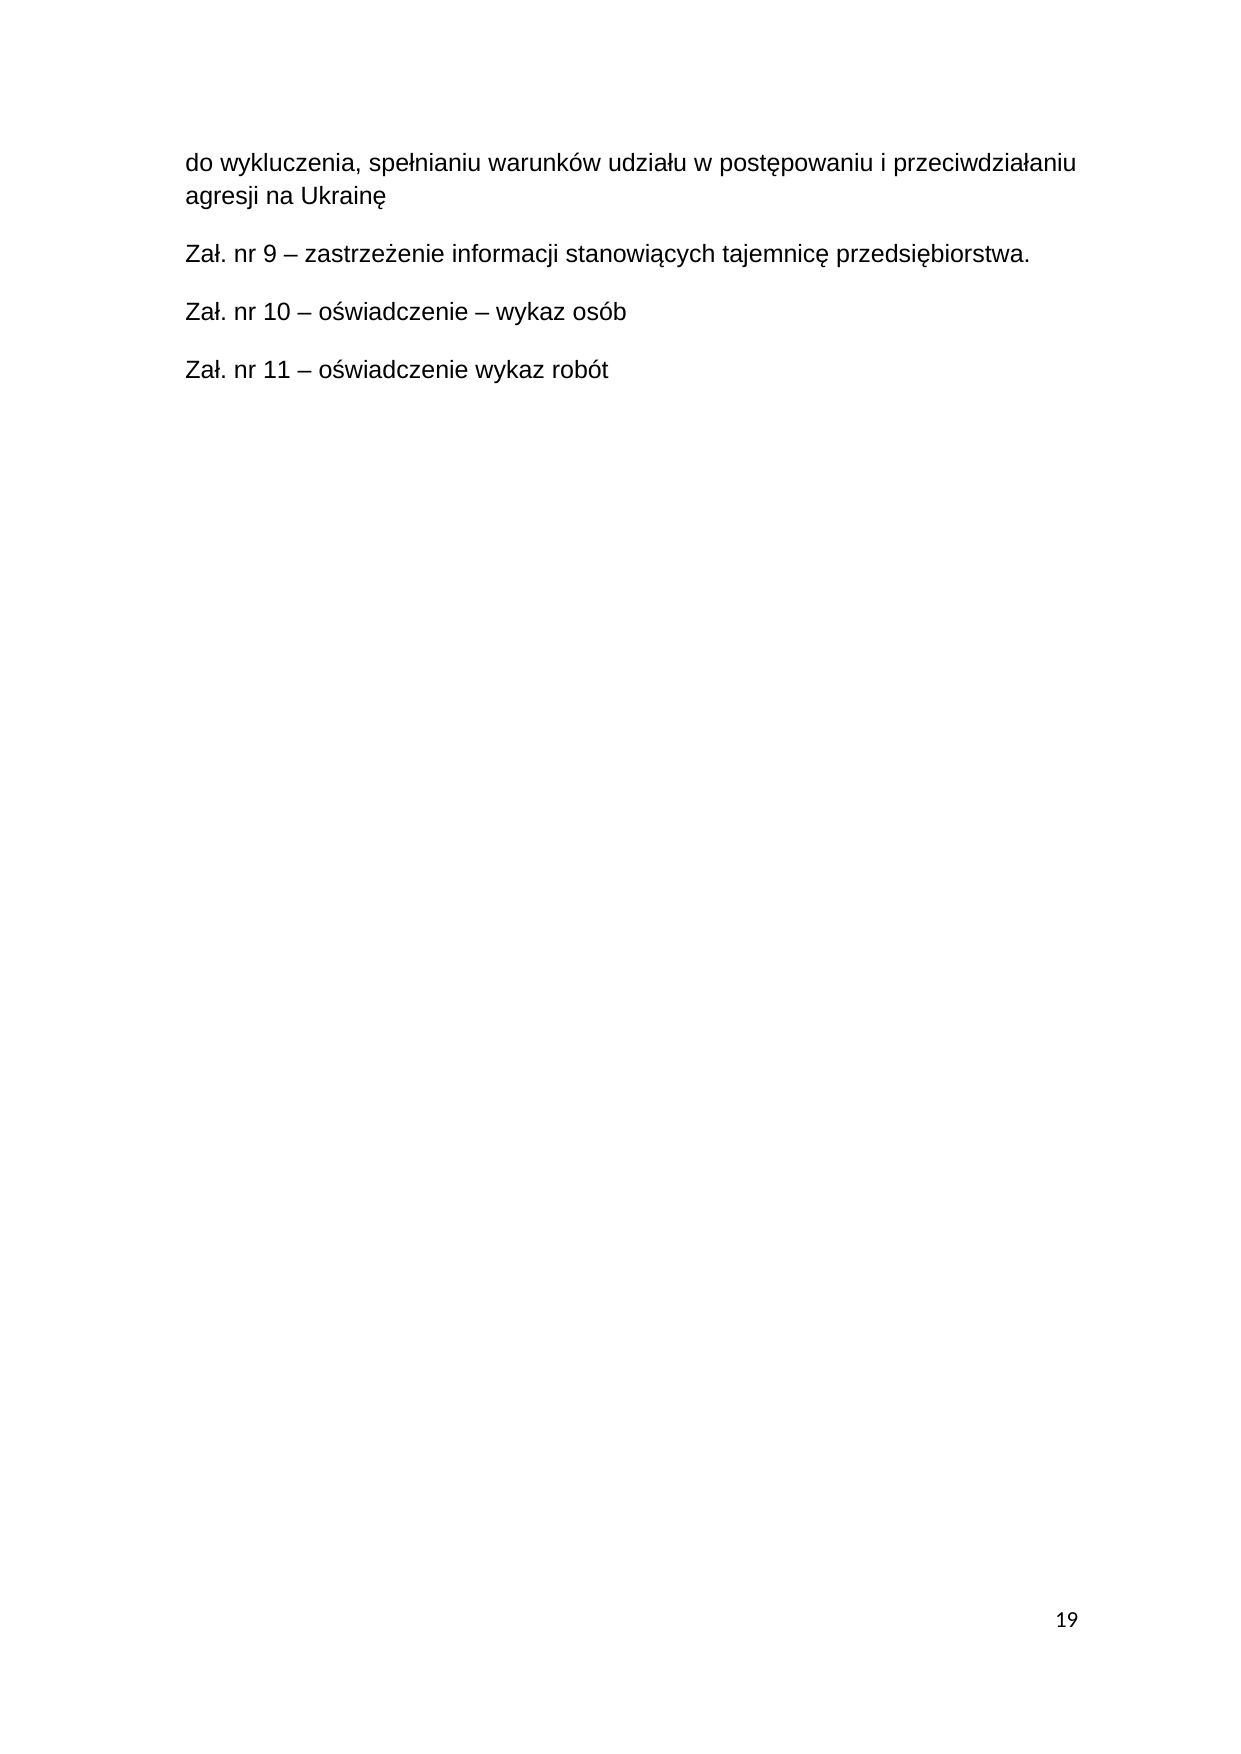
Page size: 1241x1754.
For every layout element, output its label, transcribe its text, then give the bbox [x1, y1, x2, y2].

subtitle Zał. nr 10 – oświadczenie – wykaz osób [185, 297, 1078, 326]
subtitle Zał. nr 11 – oświadczenie wykaz robót [185, 355, 1078, 383]
subtitle Zał. nr 9 – zastrzeżenie informacji stanowiących tajemnicę przedsiębiorstwa. [185, 239, 1078, 267]
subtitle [185, 148, 1078, 209]
